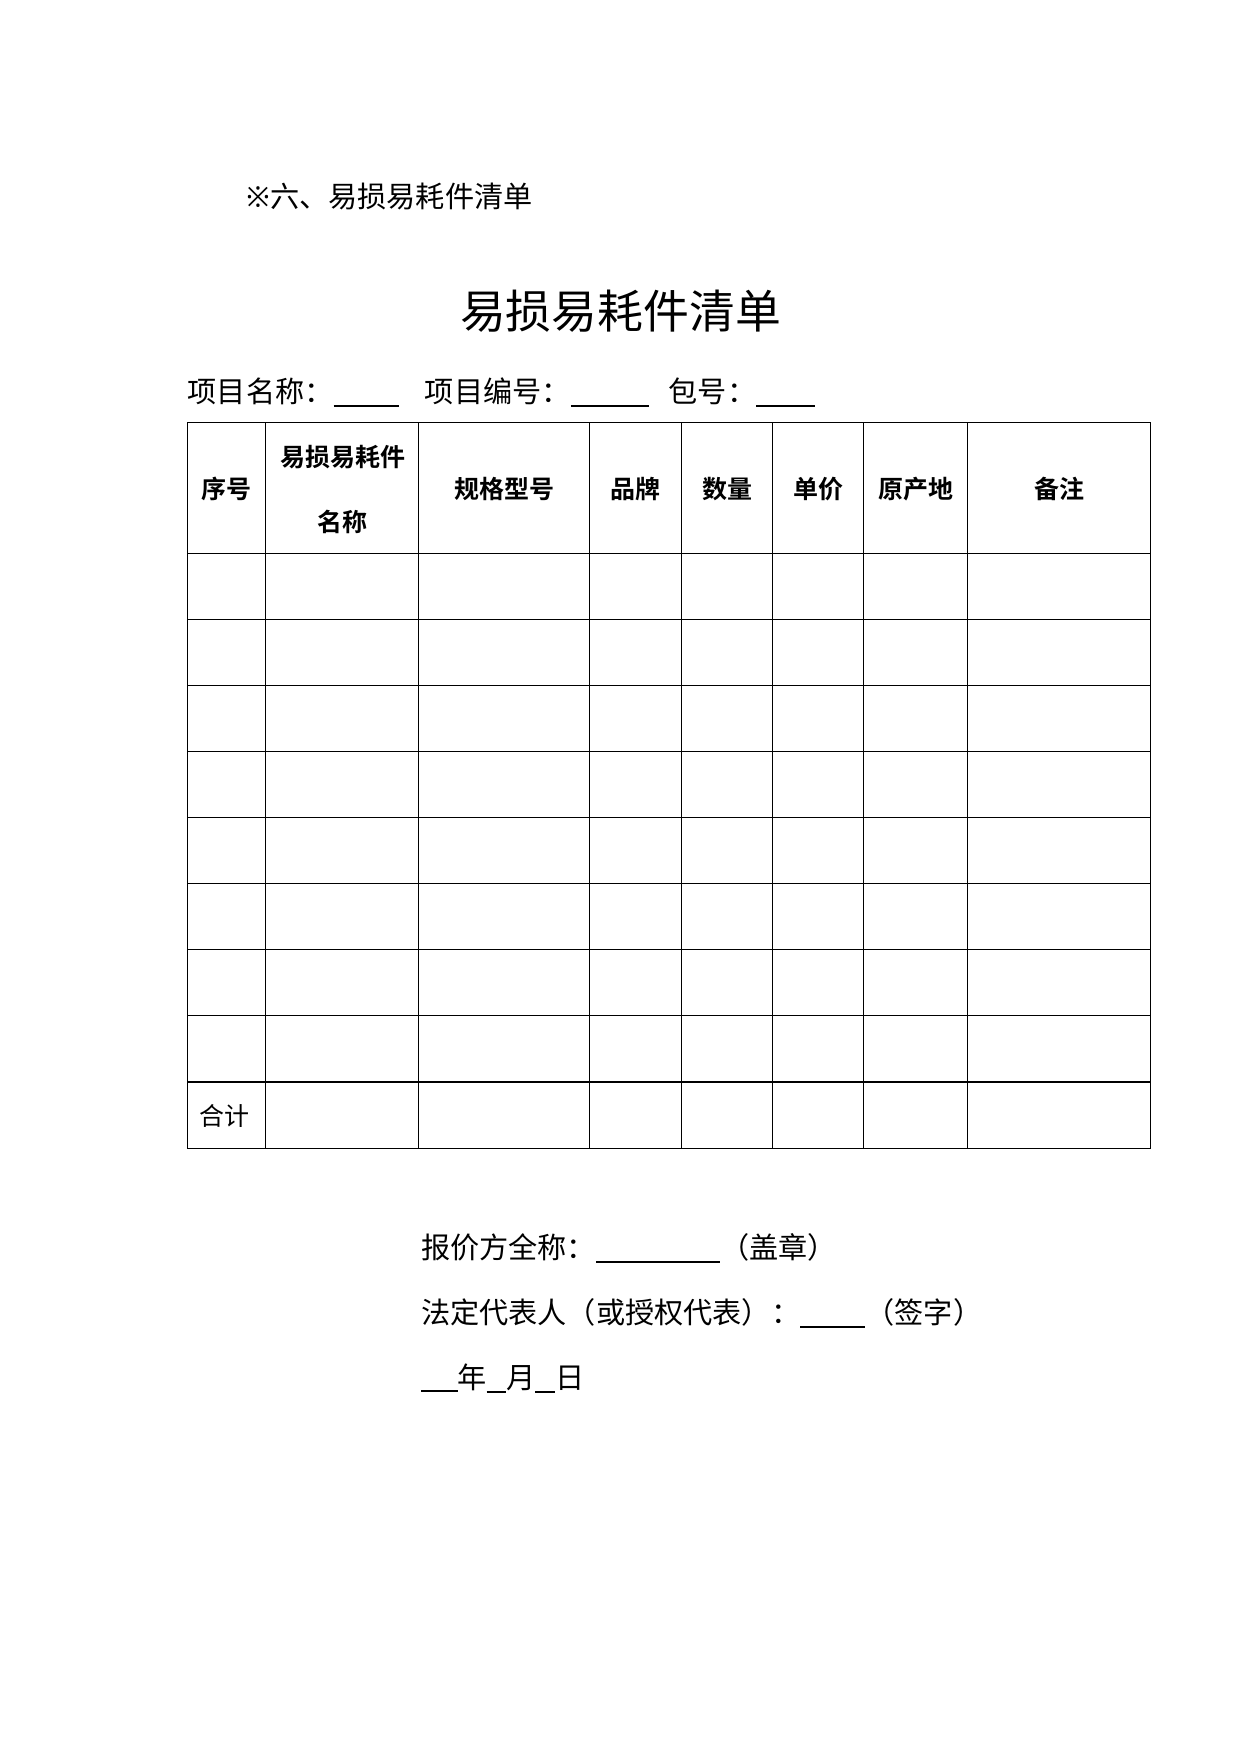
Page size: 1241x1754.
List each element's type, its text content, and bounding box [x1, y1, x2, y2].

text 法定代表人（或授权代表）： （签字） [187, 1278, 1053, 1343]
table_cell [419, 950, 589, 1015]
table_header 序号 [188, 423, 265, 553]
table_cell 合计 [188, 1083, 265, 1147]
table_header 备注 [968, 423, 1150, 553]
table_cell [266, 818, 418, 883]
table_cell [188, 818, 265, 883]
table_cell [266, 686, 418, 751]
table_cell [590, 686, 681, 751]
table_cell [864, 1083, 967, 1147]
table_cell [419, 686, 589, 751]
table_header 原产地 [864, 423, 967, 553]
table_cell [188, 554, 265, 619]
table_cell [864, 620, 967, 685]
table_cell [419, 884, 589, 949]
table_cell [419, 818, 589, 883]
table_cell [188, 1016, 265, 1081]
table_cell [590, 818, 681, 883]
table_cell [266, 554, 418, 619]
table_cell [773, 818, 863, 883]
table_cell [266, 1083, 418, 1147]
table_cell [968, 620, 1150, 685]
table_cell [188, 752, 265, 817]
table_cell [266, 1016, 418, 1081]
table_cell [773, 1016, 863, 1081]
table_cell [773, 686, 863, 751]
table_cell [682, 686, 772, 751]
table_cell [188, 884, 265, 949]
table_cell [682, 1016, 772, 1081]
table_header 品牌 [590, 423, 681, 553]
table_cell [864, 1016, 967, 1081]
text 易损易耗件清单 [187, 259, 1053, 357]
table_header 单价 [773, 423, 863, 553]
table_cell [773, 1083, 863, 1147]
table_cell [682, 554, 772, 619]
table_cell [590, 1016, 681, 1081]
table_cell [773, 752, 863, 817]
table_cell [266, 620, 418, 685]
text 项目名称： 项目编号： 包号： [187, 357, 1053, 422]
table_cell [590, 554, 681, 619]
table_cell [773, 884, 863, 949]
table_cell [968, 884, 1150, 949]
table_cell [864, 752, 967, 817]
table_cell [864, 554, 967, 619]
table_cell [682, 1083, 772, 1147]
table_cell [419, 752, 589, 817]
table_cell [419, 1083, 589, 1147]
table_cell [864, 818, 967, 883]
table_cell [682, 950, 772, 1015]
table_cell [864, 884, 967, 949]
table_cell [682, 620, 772, 685]
table_cell [968, 1083, 1150, 1147]
table_cell [968, 752, 1150, 817]
table_header 规格型号 [419, 423, 589, 553]
table_cell [682, 884, 772, 949]
table_cell [864, 686, 967, 751]
table_cell [266, 884, 418, 949]
table_cell [188, 686, 265, 751]
table_header 易损易耗件名称 [266, 423, 418, 553]
table_cell [419, 1016, 589, 1081]
table_cell [419, 620, 589, 685]
table_cell [266, 752, 418, 817]
table_cell [590, 620, 681, 685]
table_cell [773, 554, 863, 619]
table_cell [968, 1016, 1150, 1081]
table_cell [968, 554, 1150, 619]
table_cell [590, 1083, 681, 1147]
table_cell [266, 950, 418, 1015]
table_cell [590, 752, 681, 817]
table_cell [864, 950, 967, 1015]
table_cell [968, 686, 1150, 751]
table_cell [682, 752, 772, 817]
text ※六、易损易耗件清单 [187, 162, 1053, 227]
table_cell [419, 554, 589, 619]
text 年 月 日 [187, 1343, 1053, 1408]
table_cell [188, 620, 265, 685]
table_cell [590, 950, 681, 1015]
text 报价方全称： （盖章） [187, 1213, 1053, 1278]
table_cell [773, 620, 863, 685]
table_cell [188, 950, 265, 1015]
table_cell [968, 950, 1150, 1015]
table_header 数量 [682, 423, 772, 553]
table_cell [590, 884, 681, 949]
table_cell [773, 950, 863, 1015]
table_cell [682, 818, 772, 883]
table_cell [968, 818, 1150, 883]
